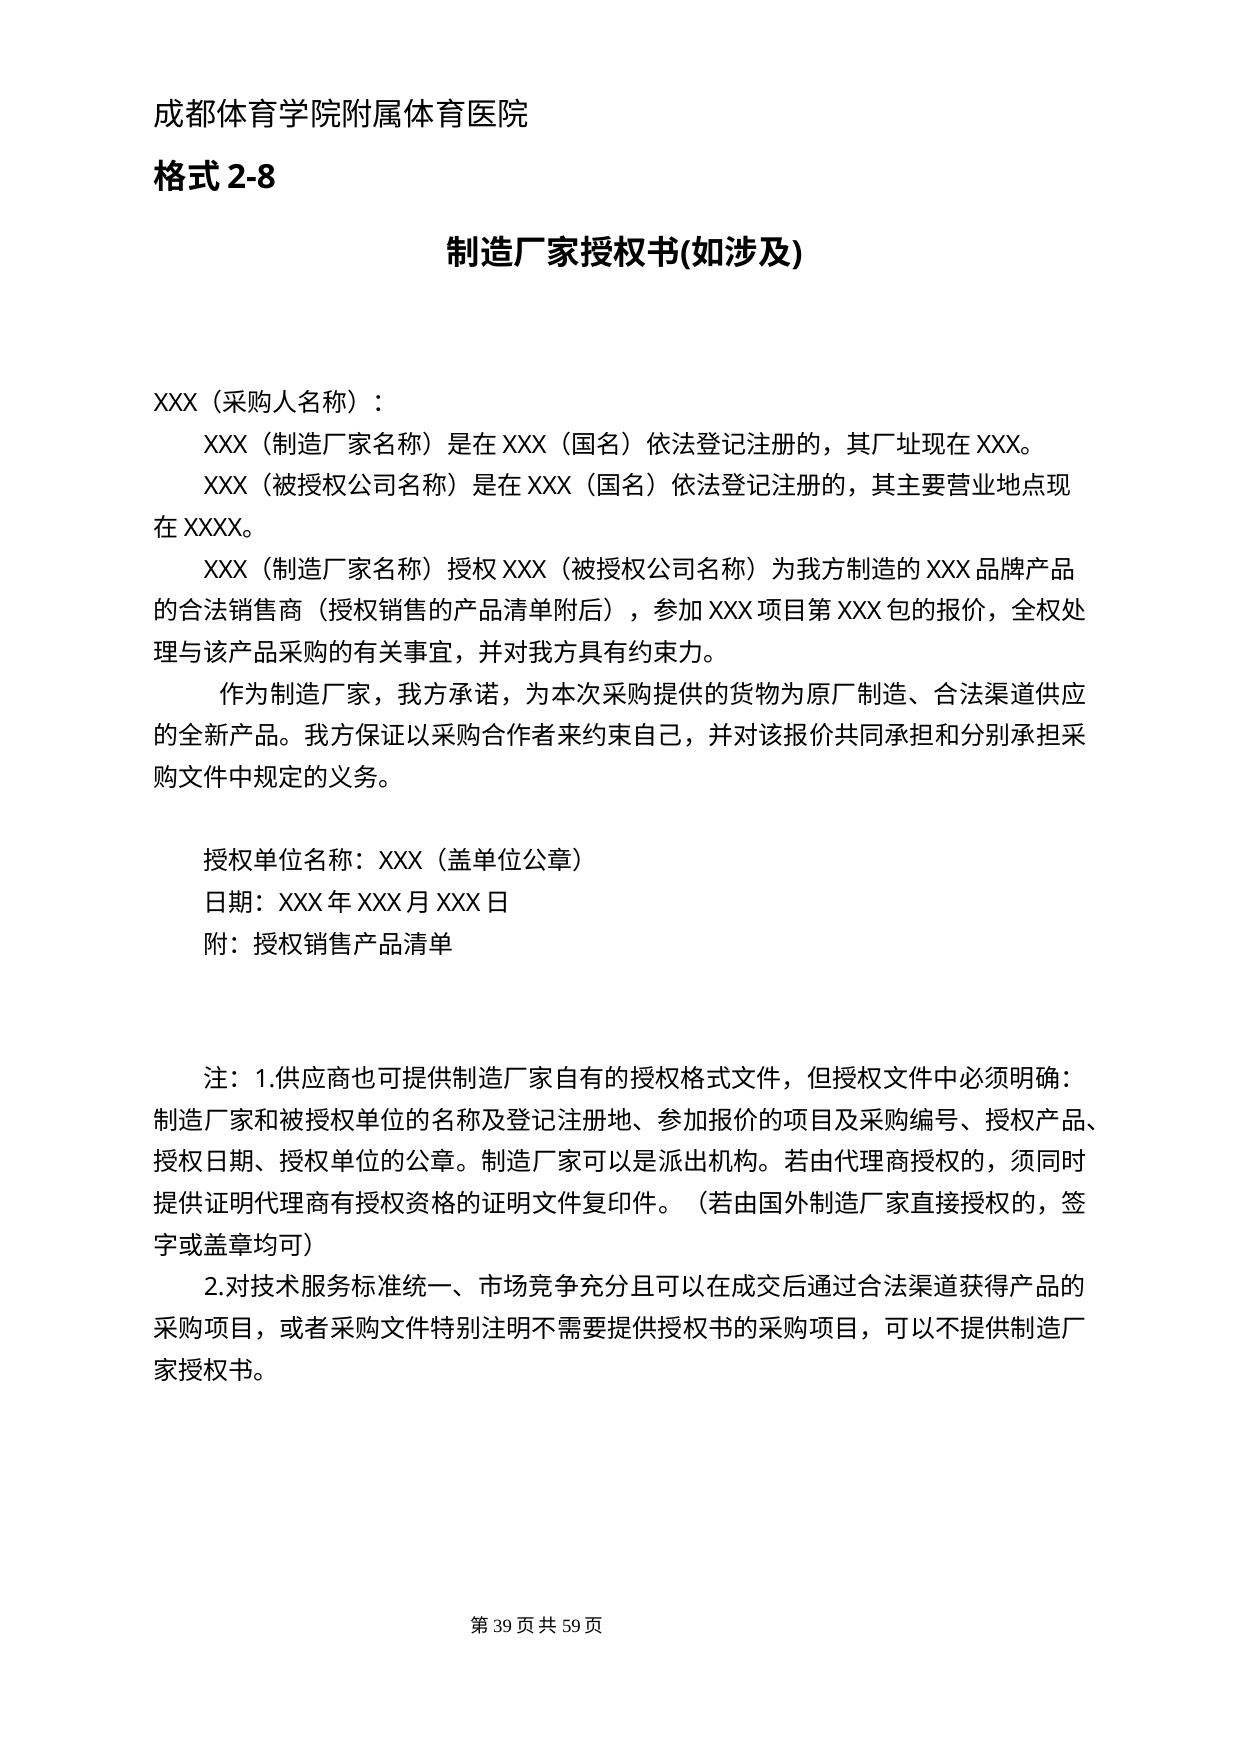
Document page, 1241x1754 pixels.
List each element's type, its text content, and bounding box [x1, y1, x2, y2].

text XXX（被授权公司名称）是在XXX（国名）依法登记注册的，其主要营业地点现在XXXX。 [153, 461, 1087, 545]
text XXX（制造厂家名称）授权XXX（被授权公司名称）为我方制造的XXX品牌产品的合法销售商（授权销售的产品清单附后），参加XXX项目第XXX包的报价，全权处理与该产品采购的有关事宜，并对我方具有约束力。 [153, 545, 1087, 670]
text XXX（采购人名称）： [153, 378, 1087, 420]
text 附：授权销售产品清单 [153, 920, 1087, 961]
text 格式2-8 [153, 150, 1087, 198]
text 注：1.供应商也可提供制造厂家自有的授权格式文件，但授权文件中必须明确：制造厂家和被授权单位的名称及登记注册地、参加报价的项目及采购编号、授权产品、授权日期、授权单位的公章。制造厂家可以是派出机构。若由代理商授权的，须同时提供证明代理商有授权资格的证明文件复印件。（若由国外制造厂家直接授权的，签字或盖章均可） [153, 1054, 1087, 1262]
text 作为制造厂家，我方承诺，为本次采购提供的货物为原厂制造、合法渠道供应的全新产品。我方保证以采购合作者来约束自己，并对该报价共同承担和分别承担采购文件中规定的义务。 [153, 670, 1087, 795]
text 日期：XXX年XXX月XXX日 [153, 878, 1087, 920]
text 2.对技术服务标准统一、市场竞争充分且可以在成交后通过合法渠道获得产品的采购项目，或者采购文件特别注明不需要提供授权书的采购项目，可以不提供制造厂家授权书。 [153, 1262, 1087, 1387]
text 授权单位名称：XXX（盖单位公章） [153, 836, 1087, 878]
subtitle 制造厂家授权书(如涉及) [153, 226, 1087, 274]
text XXX（制造厂家名称）是在XXX（国名）依法登记注册的，其厂址现在XXX。 [153, 420, 1087, 461]
